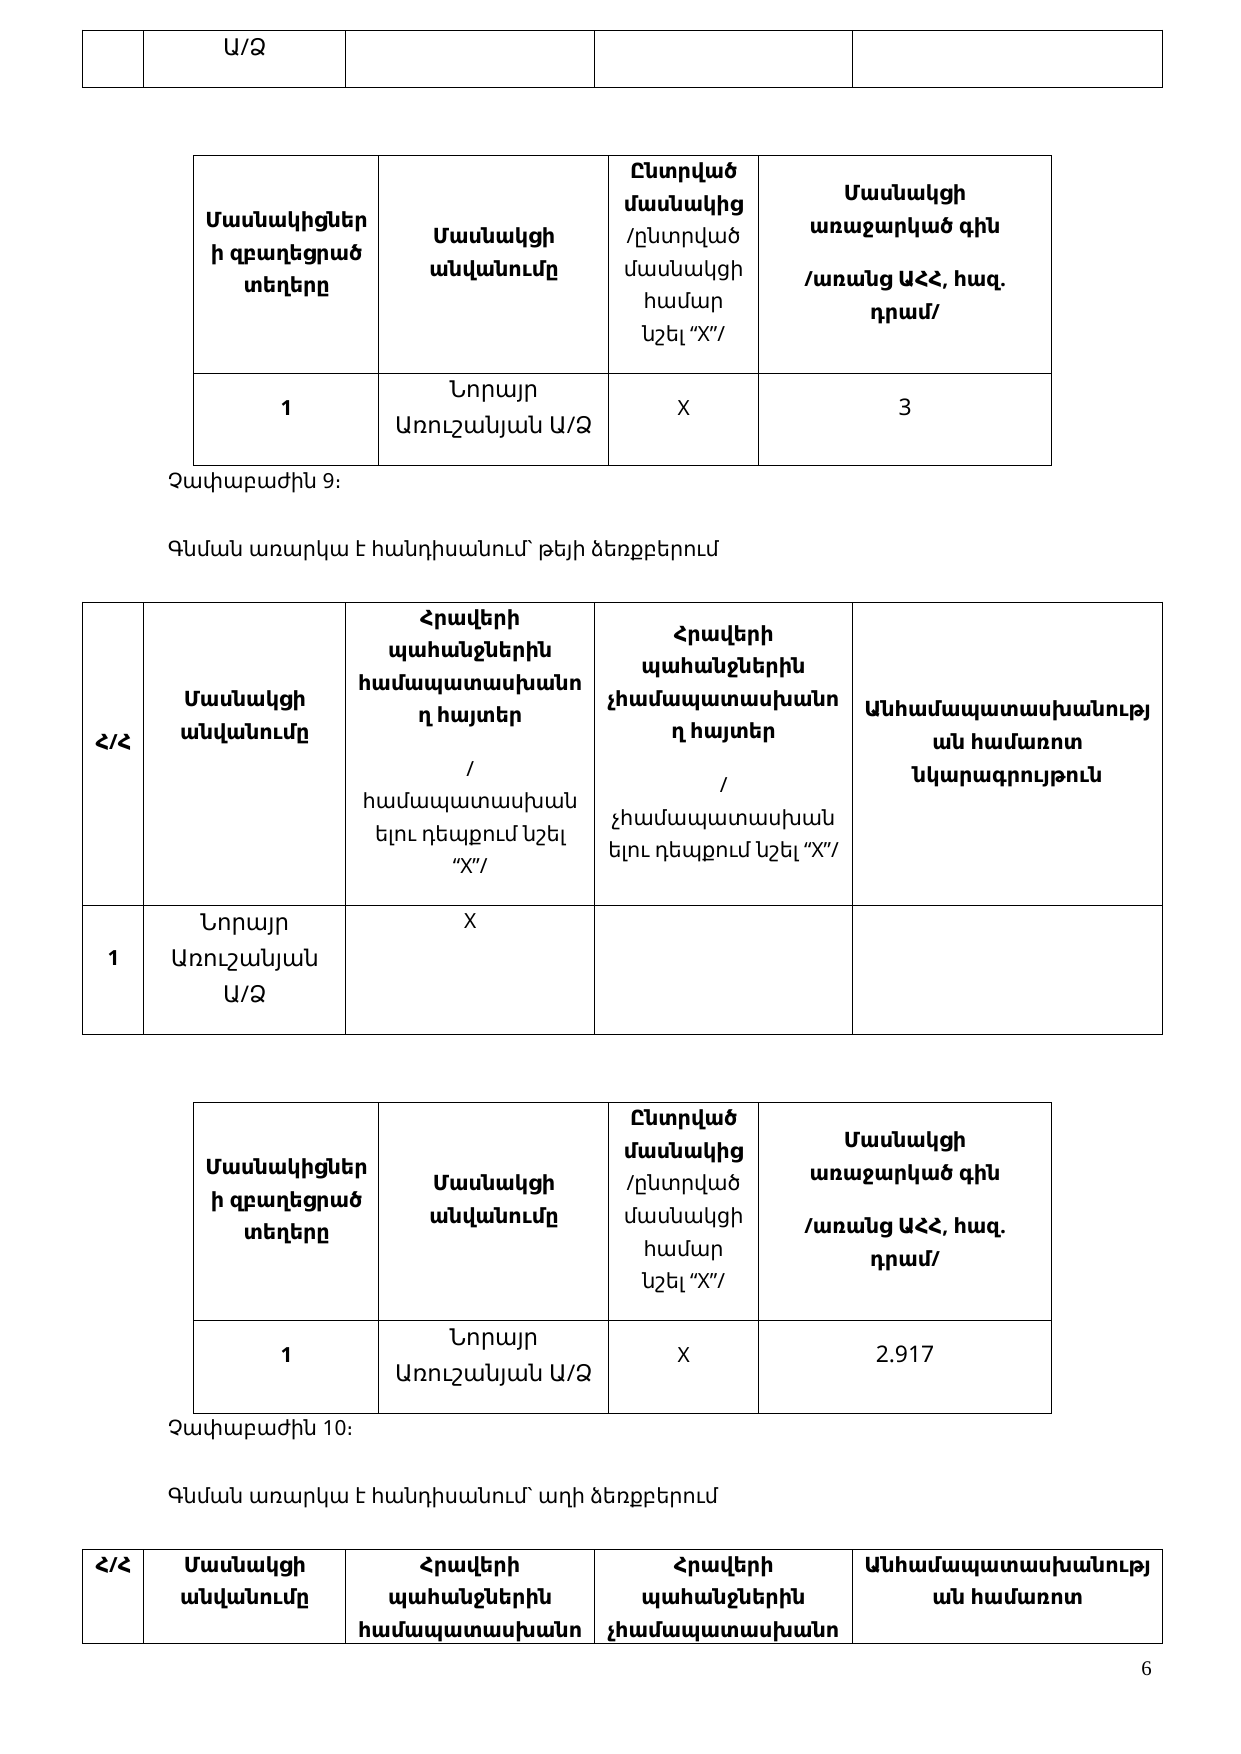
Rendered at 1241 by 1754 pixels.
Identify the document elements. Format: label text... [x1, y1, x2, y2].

text Չափաբաժին 9։ [94, 466, 1152, 495]
table_cell [853, 906, 1162, 1034]
table_header Մասնակցի անվանումը [379, 156, 608, 372]
table_header Մասնակիցների զբաղեցրած տեղերը [194, 156, 378, 372]
table_header Ընտրված մասնակից /ընտրված մասնակցի համար նշել “X”/ [609, 1103, 758, 1319]
table_cell Նորայր Առուշանյան Ա/Ձ [379, 1321, 608, 1412]
table_header Հ/Հ [83, 603, 143, 905]
table_cell 1 [83, 31, 143, 87]
table_cell Նորայր Առուշանյան Ա/Ձ [379, 374, 608, 465]
table_cell X [346, 31, 594, 87]
table_header Մասնակցի առաջարկած գին /առանց ԱՀՀ, հազ. դրամ/ [759, 156, 1051, 372]
table_cell 1 [83, 906, 143, 1034]
table_cell Նորայր Առուշանյան Ա/Ձ [144, 906, 345, 1034]
table_cell [595, 906, 852, 1034]
table_cell [853, 31, 1162, 87]
table_header Հ/Հ [83, 1550, 143, 1643]
table_header Մասնակցի անվանումը [144, 603, 345, 905]
table_cell 1 [194, 374, 378, 465]
table_header Հրավերի պահանջներին չհամապատասխանող հայտեր /չհամապատասխանելու դեպքում նշել “X”/ [595, 603, 852, 905]
table_cell 3 [759, 374, 1051, 465]
table_cell 2.917 [759, 1321, 1051, 1412]
table_cell X [609, 374, 758, 465]
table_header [595, 1550, 852, 1643]
table_header Մասնակիցների զբաղեցրած տեղերը [194, 1103, 378, 1319]
table_header Մասնակցի առաջարկած գին /առանց ԱՀՀ, հազ. դրամ/ [759, 1103, 1051, 1319]
text Գնման առարկա է հանդիսանում` թեյի ձեռքբերում [94, 534, 1152, 562]
table_cell X [346, 906, 594, 1034]
text Չափաբաժին 10։ [94, 1413, 1152, 1442]
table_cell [144, 31, 345, 87]
table_cell X [609, 1321, 758, 1412]
text Գնման առարկա է հանդիսանում` աղի ձեռքբերում [94, 1481, 1152, 1509]
table_header Անհամապատասխանության համառոտ նկարագրույթուն [853, 603, 1162, 905]
table_cell [595, 31, 852, 87]
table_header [346, 1550, 594, 1643]
table_header Հրավերի պահանջներին համապատասխանող հայտեր /համապատասխանելու դեպքում նշել “X”/ [346, 603, 594, 905]
table_cell 1 [194, 1321, 378, 1412]
table_header Մասնակցի անվանումը [144, 1550, 345, 1643]
table_header Ընտրված մասնակից /ընտրված մասնակցի համար նշել “X”/ [609, 156, 758, 372]
table_header Մասնակցի անվանումը [379, 1103, 608, 1319]
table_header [853, 1550, 1162, 1643]
